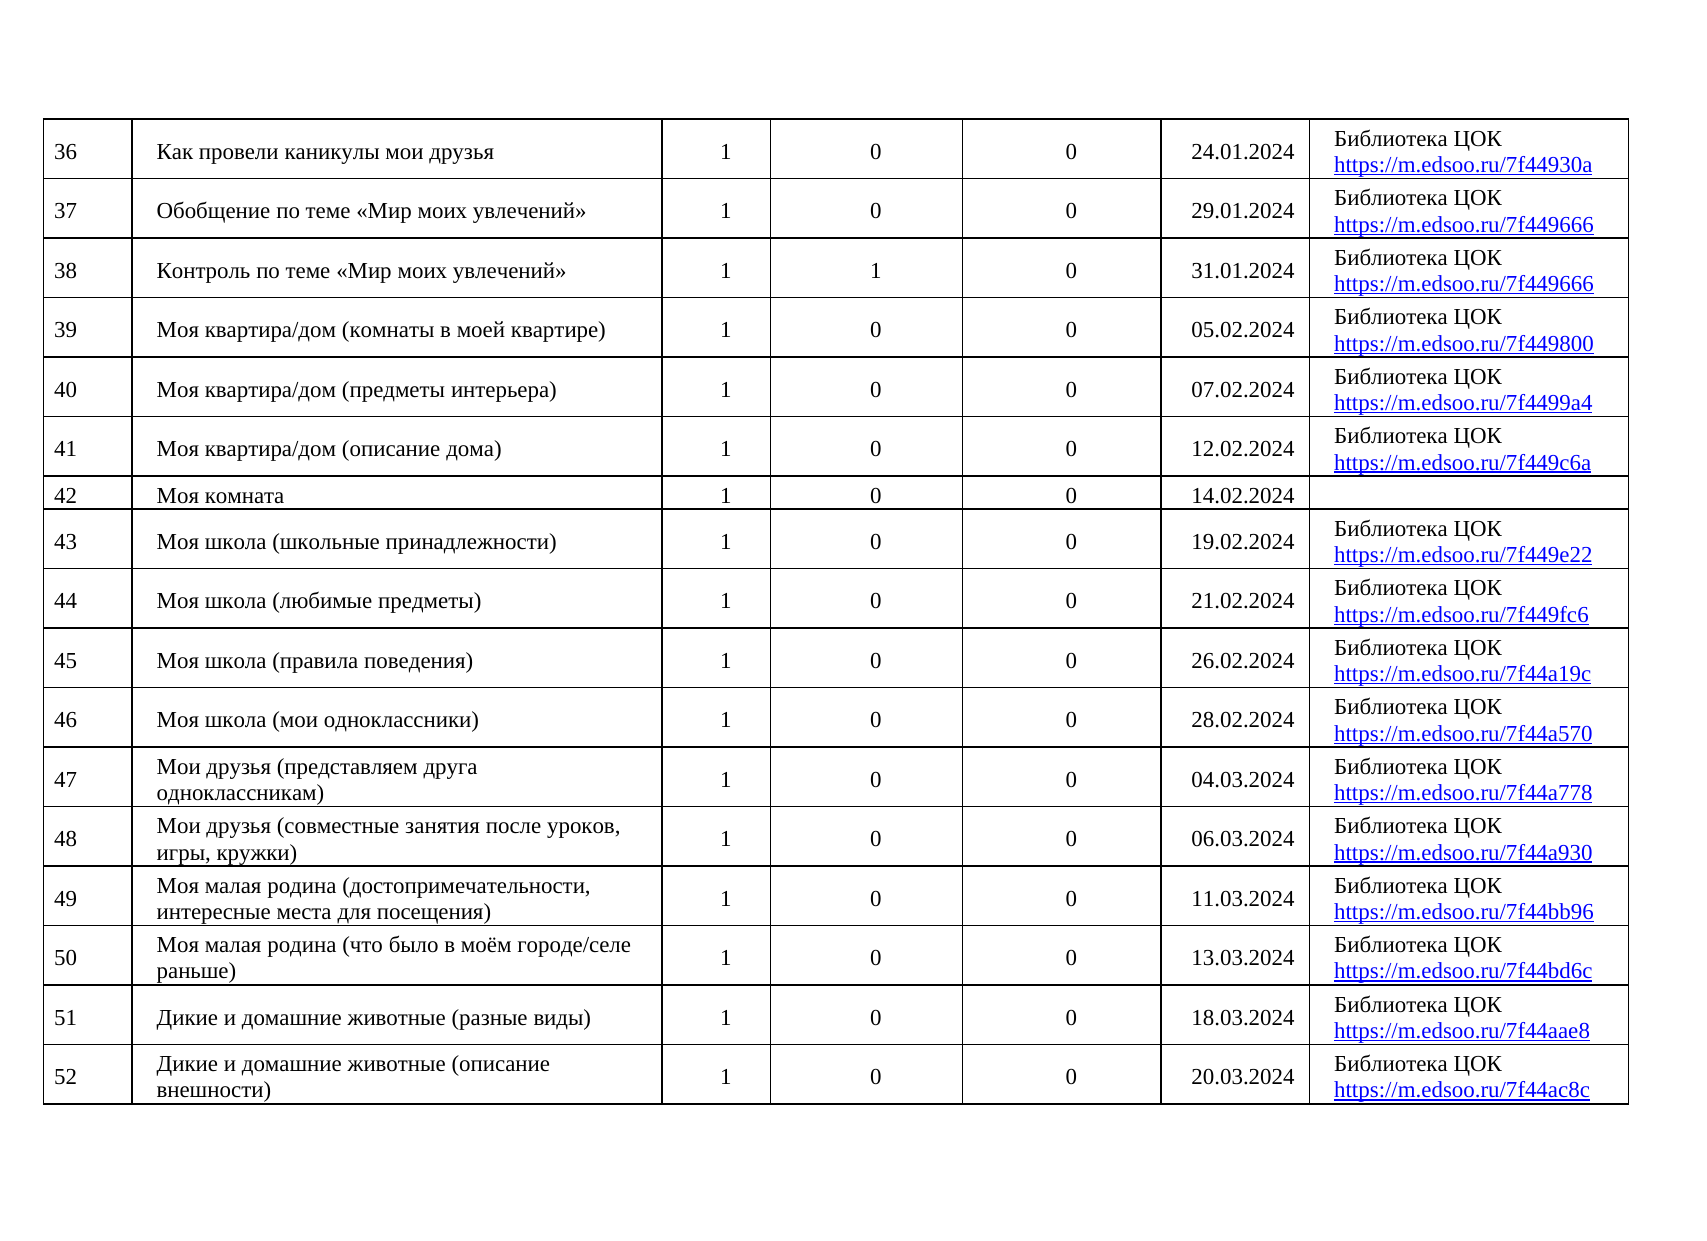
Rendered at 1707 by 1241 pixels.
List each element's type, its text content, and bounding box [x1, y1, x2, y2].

table_cell 19.02.2024 [1162, 510, 1309, 568]
table_cell 13.03.2024 [1162, 926, 1309, 984]
table_cell Моя школа (любимые предметы) [133, 569, 661, 627]
table_cell 0 [963, 629, 1160, 687]
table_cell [1310, 120, 1628, 178]
table_cell 40 [44, 358, 131, 416]
table_cell Библиотека ЦОК https://m.edsoo.ru/7f44aae8 [1310, 986, 1628, 1043]
table_cell Библиотека ЦОК https://m.edsoo.ru/7f44a19c [1310, 629, 1628, 687]
table_cell 0 [771, 748, 962, 806]
table_cell 0 [771, 510, 962, 568]
table_cell 0 [963, 417, 1160, 475]
table_cell Моя школа (правила поведения) [133, 629, 661, 687]
table_cell 0 [963, 179, 1160, 237]
table_cell 1 [663, 179, 770, 237]
table_cell 1 [771, 239, 962, 297]
table_cell 1 [663, 358, 770, 416]
table_cell 0 [771, 688, 962, 746]
table_cell 43 [44, 510, 131, 568]
table_cell 0 [771, 417, 962, 475]
table_cell 18.03.2024 [1162, 986, 1309, 1043]
table_cell 1 [663, 477, 770, 508]
table_cell 24.01.2024 [1162, 120, 1309, 178]
table_cell 1 [663, 417, 770, 475]
table_cell 1 [663, 986, 770, 1043]
table_cell 1 [663, 629, 770, 687]
table_cell Дикие и домашние животные (описание внешности) [133, 1045, 661, 1103]
table_cell 0 [771, 358, 962, 416]
table_cell Обобщение по теме «Мир моих увлечений» [133, 179, 661, 237]
table_cell 50 [44, 926, 131, 984]
table_cell Библиотека ЦОК https://m.edsoo.ru/7f449fc6 [1310, 569, 1628, 627]
table_cell 0 [771, 807, 962, 865]
table_cell 39 [44, 298, 131, 356]
table_cell 0 [963, 807, 1160, 865]
table_cell Библиотека ЦОК https://m.edsoo.ru/7f449e22 [1310, 510, 1628, 568]
table_cell 20.03.2024 [1162, 1045, 1309, 1103]
table_cell 28.02.2024 [1162, 688, 1309, 746]
table_cell 0 [963, 926, 1160, 984]
table_cell Библиотека ЦОК https://m.edsoo.ru/7f449800 [1310, 298, 1628, 356]
table_cell 1 [663, 510, 770, 568]
table_cell Мои друзья (представляем друга одноклассникам) [133, 748, 661, 806]
table_cell 26.02.2024 [1162, 629, 1309, 687]
table_cell Библиотека ЦОК https://m.edsoo.ru/7f44bb96 [1310, 867, 1628, 924]
table_cell 0 [771, 1045, 962, 1103]
table_cell 0 [963, 748, 1160, 806]
table_cell 0 [963, 986, 1160, 1043]
table_cell Моя малая родина (что было в моём городе/селе раньше) [133, 926, 661, 984]
table_cell Контроль по теме «Мир моих увлечений» [133, 239, 661, 297]
table_cell 49 [44, 867, 131, 924]
table_cell 51 [44, 986, 131, 1043]
table_cell 1 [663, 298, 770, 356]
table_cell 41 [44, 417, 131, 475]
table_cell 0 [963, 298, 1160, 356]
table_cell 46 [44, 688, 131, 746]
table_cell Мои друзья (совместные занятия после уроков, игры, кружки) [133, 807, 661, 865]
table_cell Библиотека ЦОК https://m.edsoo.ru/7f44a930 [1310, 807, 1628, 865]
table_cell 1 [663, 1045, 770, 1103]
table_cell 0 [771, 986, 962, 1043]
table_cell Моя комната [133, 477, 661, 508]
table_cell [1310, 477, 1628, 508]
table_cell Моя квартира/дом (комнаты в моей квартире) [133, 298, 661, 356]
table_cell 37 [44, 179, 131, 237]
table_cell 38 [44, 239, 131, 297]
table_cell Библиотека ЦОК https://m.edsoo.ru/7f449666 [1310, 239, 1628, 297]
table_cell 21.02.2024 [1162, 569, 1309, 627]
table_cell 0 [771, 179, 962, 237]
table_cell 11.03.2024 [1162, 867, 1309, 924]
table_cell 0 [963, 569, 1160, 627]
table_cell 0 [771, 629, 962, 687]
table_cell 0 [963, 688, 1160, 746]
table_cell 1 [663, 926, 770, 984]
table_cell 0 [963, 239, 1160, 297]
table_cell 42 [44, 477, 131, 508]
table_cell 1 [663, 239, 770, 297]
table_cell 14.02.2024 [1162, 477, 1309, 508]
table_cell Моя малая родина (достопримечательности, интересные места для посещения) [133, 867, 661, 924]
table_cell 0 [963, 1045, 1160, 1103]
table_cell 0 [771, 120, 962, 178]
table_cell 0 [963, 510, 1160, 568]
table_cell 1 [663, 688, 770, 746]
table_cell 0 [771, 926, 962, 984]
table_cell 0 [963, 477, 1160, 508]
table_cell 31.01.2024 [1162, 239, 1309, 297]
table_cell 44 [44, 569, 131, 627]
table_cell 0 [771, 477, 962, 508]
table_cell 45 [44, 629, 131, 687]
table_cell Моя квартира/дом (описание дома) [133, 417, 661, 475]
table_cell Моя школа (школьные принадлежности) [133, 510, 661, 568]
table_cell 0 [771, 298, 962, 356]
table_cell 48 [44, 807, 131, 865]
table_cell 29.01.2024 [1162, 179, 1309, 237]
table_cell 52 [44, 1045, 131, 1103]
table_cell 0 [963, 867, 1160, 924]
table_cell 1 [663, 748, 770, 806]
table_cell 0 [963, 358, 1160, 416]
table_cell 05.02.2024 [1162, 298, 1309, 356]
table_cell 06.03.2024 [1162, 807, 1309, 865]
table_cell 1 [663, 807, 770, 865]
table_cell 36 [44, 120, 131, 178]
table_cell 1 [663, 569, 770, 627]
table_cell Как провели каникулы мои друзья [133, 120, 661, 178]
table_cell 04.03.2024 [1162, 748, 1309, 806]
table_cell 07.02.2024 [1162, 358, 1309, 416]
table_cell Дикие и домашние животные (разные виды) [133, 986, 661, 1043]
table_cell Библиотека ЦОК https://m.edsoo.ru/7f44bd6c [1310, 926, 1628, 984]
table_cell Библиотека ЦОК https://m.edsoo.ru/7f44ac8c [1310, 1045, 1628, 1103]
table_cell 0 [771, 867, 962, 924]
table_cell Моя квартира/дом (предметы интерьера) [133, 358, 661, 416]
table_cell Моя школа (мои одноклассники) [133, 688, 661, 746]
table_cell 0 [963, 120, 1160, 178]
table_cell 47 [44, 748, 131, 806]
table_cell 1 [663, 867, 770, 924]
table_cell Библиотека ЦОК https://m.edsoo.ru/7f44a570 [1310, 688, 1628, 746]
table_cell 12.02.2024 [1162, 417, 1309, 475]
table_cell Библиотека ЦОК https://m.edsoo.ru/7f44a778 [1310, 748, 1628, 806]
table_cell 1 [663, 120, 770, 178]
table_cell Библиотека ЦОК https://m.edsoo.ru/7f4499a4 [1310, 358, 1628, 416]
table_cell Библиотека ЦОК https://m.edsoo.ru/7f449c6a [1310, 417, 1628, 475]
table_cell 0 [771, 569, 962, 627]
table_cell Библиотека ЦОК https://m.edsoo.ru/7f449666 [1310, 179, 1628, 237]
